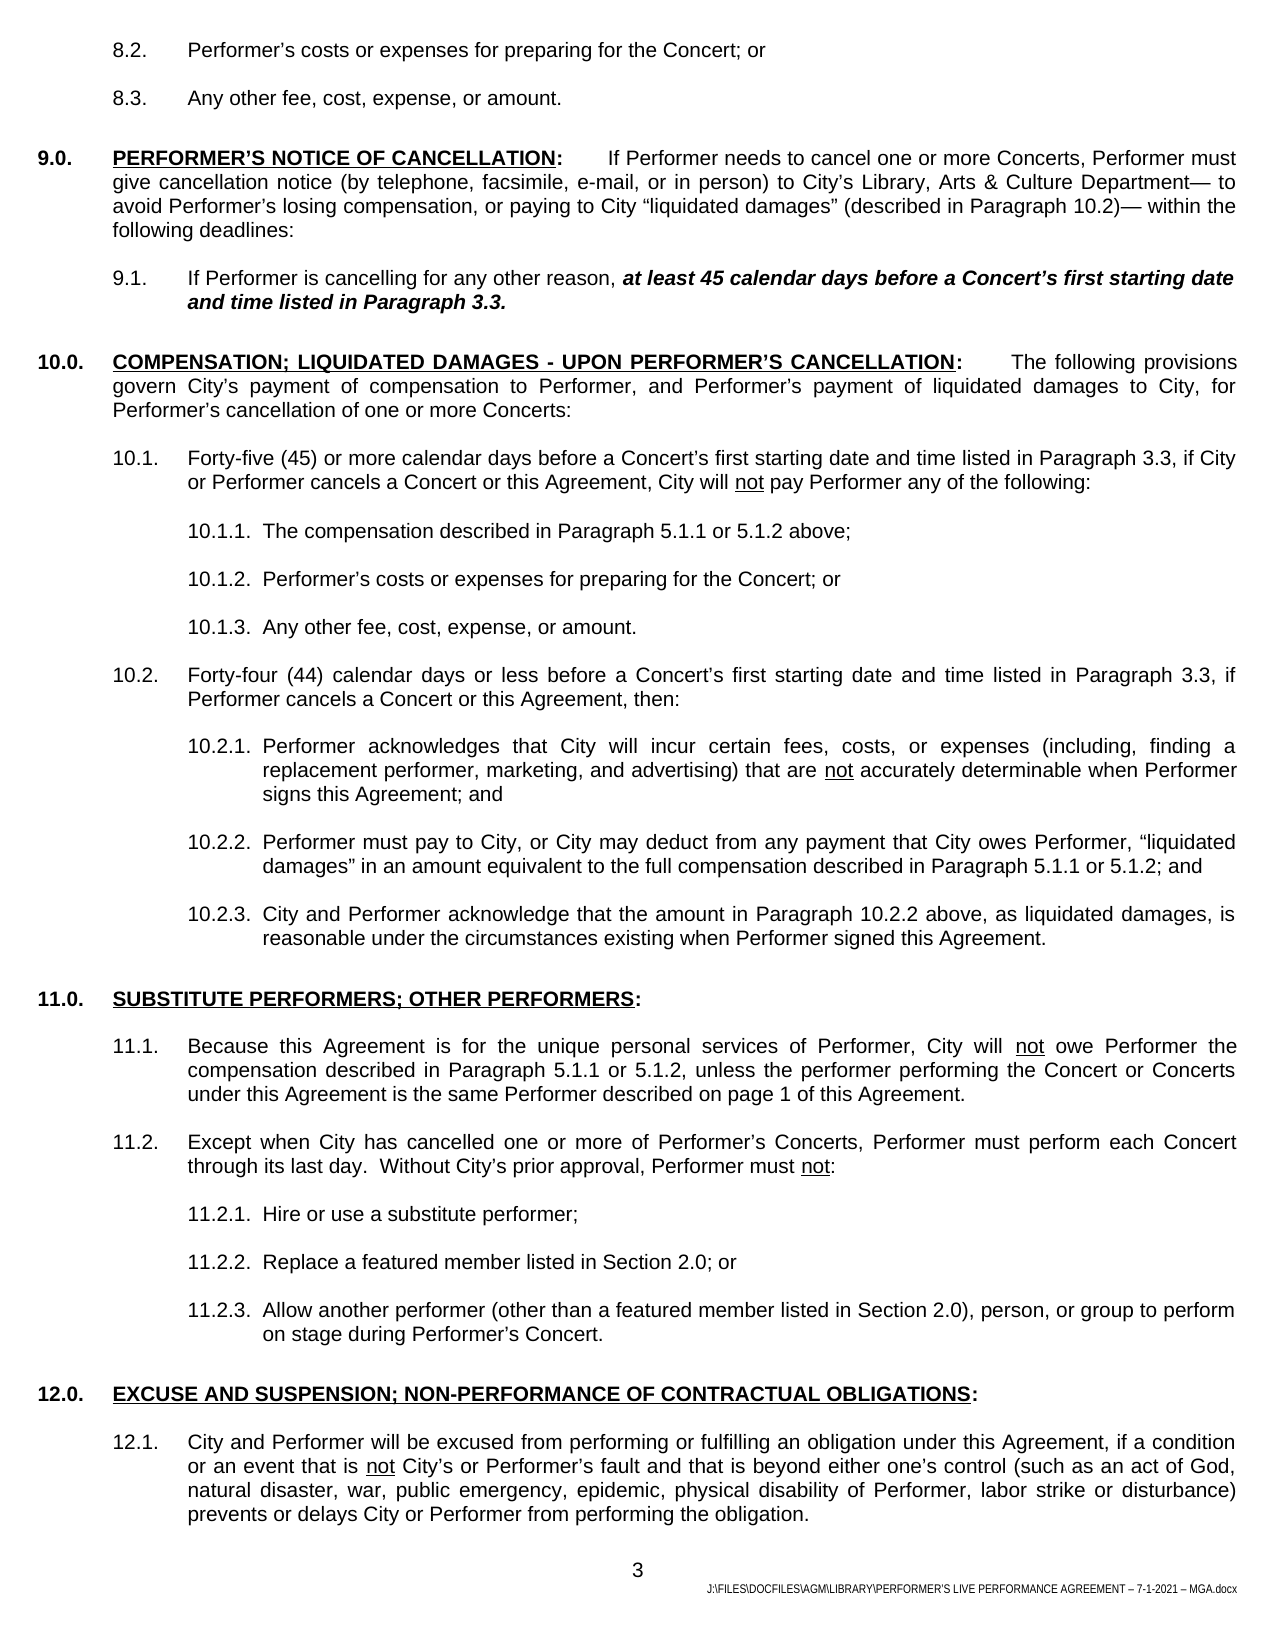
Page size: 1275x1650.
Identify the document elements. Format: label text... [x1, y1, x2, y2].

text 10.1. Forty-five (45) or more calendar days before a Concert’s first starting date and time listed in Paragraph 3.3, if City or Performer cancels a Concert or this Agreement, City will not pay Performer any of the following: [112, 446, 1237, 494]
text 11.2.1. Hire or use a substitute performer; [112, 1202, 1237, 1226]
text 11.2. Except when City has cancelled one or more of Performer’s Concerts, Performer must perform each Concert through its last day. Without City’s prior approval, Performer must not: [112, 1130, 1237, 1178]
text 9.0. PERFORMER’S NOTICE OF CANCELLATION: If Performer needs to cancel one or more Concerts, Performer must give cancellation notice (by telephone, facsimile, e-mail, or in person) to City’s Library, Arts & Culture Department— to avoid Performer’s losing compensation, or paying to City “liquidated damages” (described in Paragraph 10.2)— within the following deadlines: [37, 146, 1237, 242]
text 10.2.1. Performer acknowledges that City will incur certain fees, costs, or expenses (including, finding a replacement performer, marketing, and advertising) that are not accurately determinable when Performer signs this Agreement; and [187, 734, 1237, 806]
text 12.1. City and Performer will be excused from performing or fulfilling an obligation under this Agreement, if a condition or an event that is not City’s or Performer’s fault and that is beyond either one’s control (such as an act of God, natural disaster, war, public emergency, epidemic, physical disability of Performer, labor strike or disturbance) prevents or delays City or Performer from performing the obligation. [112, 1430, 1237, 1526]
text 10.1.3. Any other fee, cost, expense, or amount. [187, 614, 1237, 638]
text 10.1.2. Performer’s costs or expenses for preparing for the Concert; or [187, 567, 1237, 591]
text 8.2. Performer’s costs or expenses for preparing for the Concert; or [112, 37, 1237, 61]
text 11.2.3. Allow another performer (other than a featured member listed in Section 2.0), person, or group to perform on stage during Performer’s Concert. [187, 1298, 1237, 1346]
text 9.1. If Performer is cancelling for any other reason, at least 45 calendar days before a Concert’s first starting date and time listed in Paragraph 3.3. [112, 266, 1237, 313]
text 10.0. COMPENSATION; LIQUIDATED DAMAGES - UPON PERFORMER’S CANCELLATION: The following provisions govern City’s payment of compensation to Performer, and Performer’s payment of liquidated damages to City, for Performer’s cancellation of one or more Concerts: [37, 350, 1237, 422]
text 10.2. Forty-four (44) calendar days or less before a Concert’s first starting date and time listed in Paragraph 3.3, if Performer cancels a Concert or this Agreement, then: [112, 662, 1237, 710]
text 10.1.1. The compensation described in Paragraph 5.1.1 or 5.1.2 above; [187, 519, 1237, 543]
text 12.0. EXCUSE AND SUSPENSION; NON-PERFORMANCE OF CONTRACTUAL OBLIGATIONS: [37, 1382, 1237, 1406]
text 11.2.2. Replace a featured member listed in Section 2.0; or [112, 1250, 1237, 1274]
text 10.2.3. City and Performer acknowledge that the amount in Paragraph 10.2.2 above, as liquidated damages, is reasonable under the circumstances existing when Performer signed this Agreement. [187, 902, 1237, 950]
text 11.1. Because this Agreement is for the unique personal services of Performer, City will not owe Performer the compensation described in Paragraph 5.1.1 or 5.1.2, unless the performer performing the Concert or Concerts under this Agreement is the same Performer described on page 1 of this Agreement. [112, 1034, 1237, 1106]
text 11.0. SUBSTITUTE PERFORMERS; OTHER PERFORMERS: [37, 986, 1237, 1010]
text 10.2.2. Performer must pay to City, or City may deduct from any payment that City owes Performer, “liquidated damages” in an amount equivalent to the full compensation described in Paragraph 5.1.1 or 5.1.2; and [187, 830, 1237, 878]
text 8.3. Any other fee, cost, expense, or amount. [112, 85, 1237, 109]
